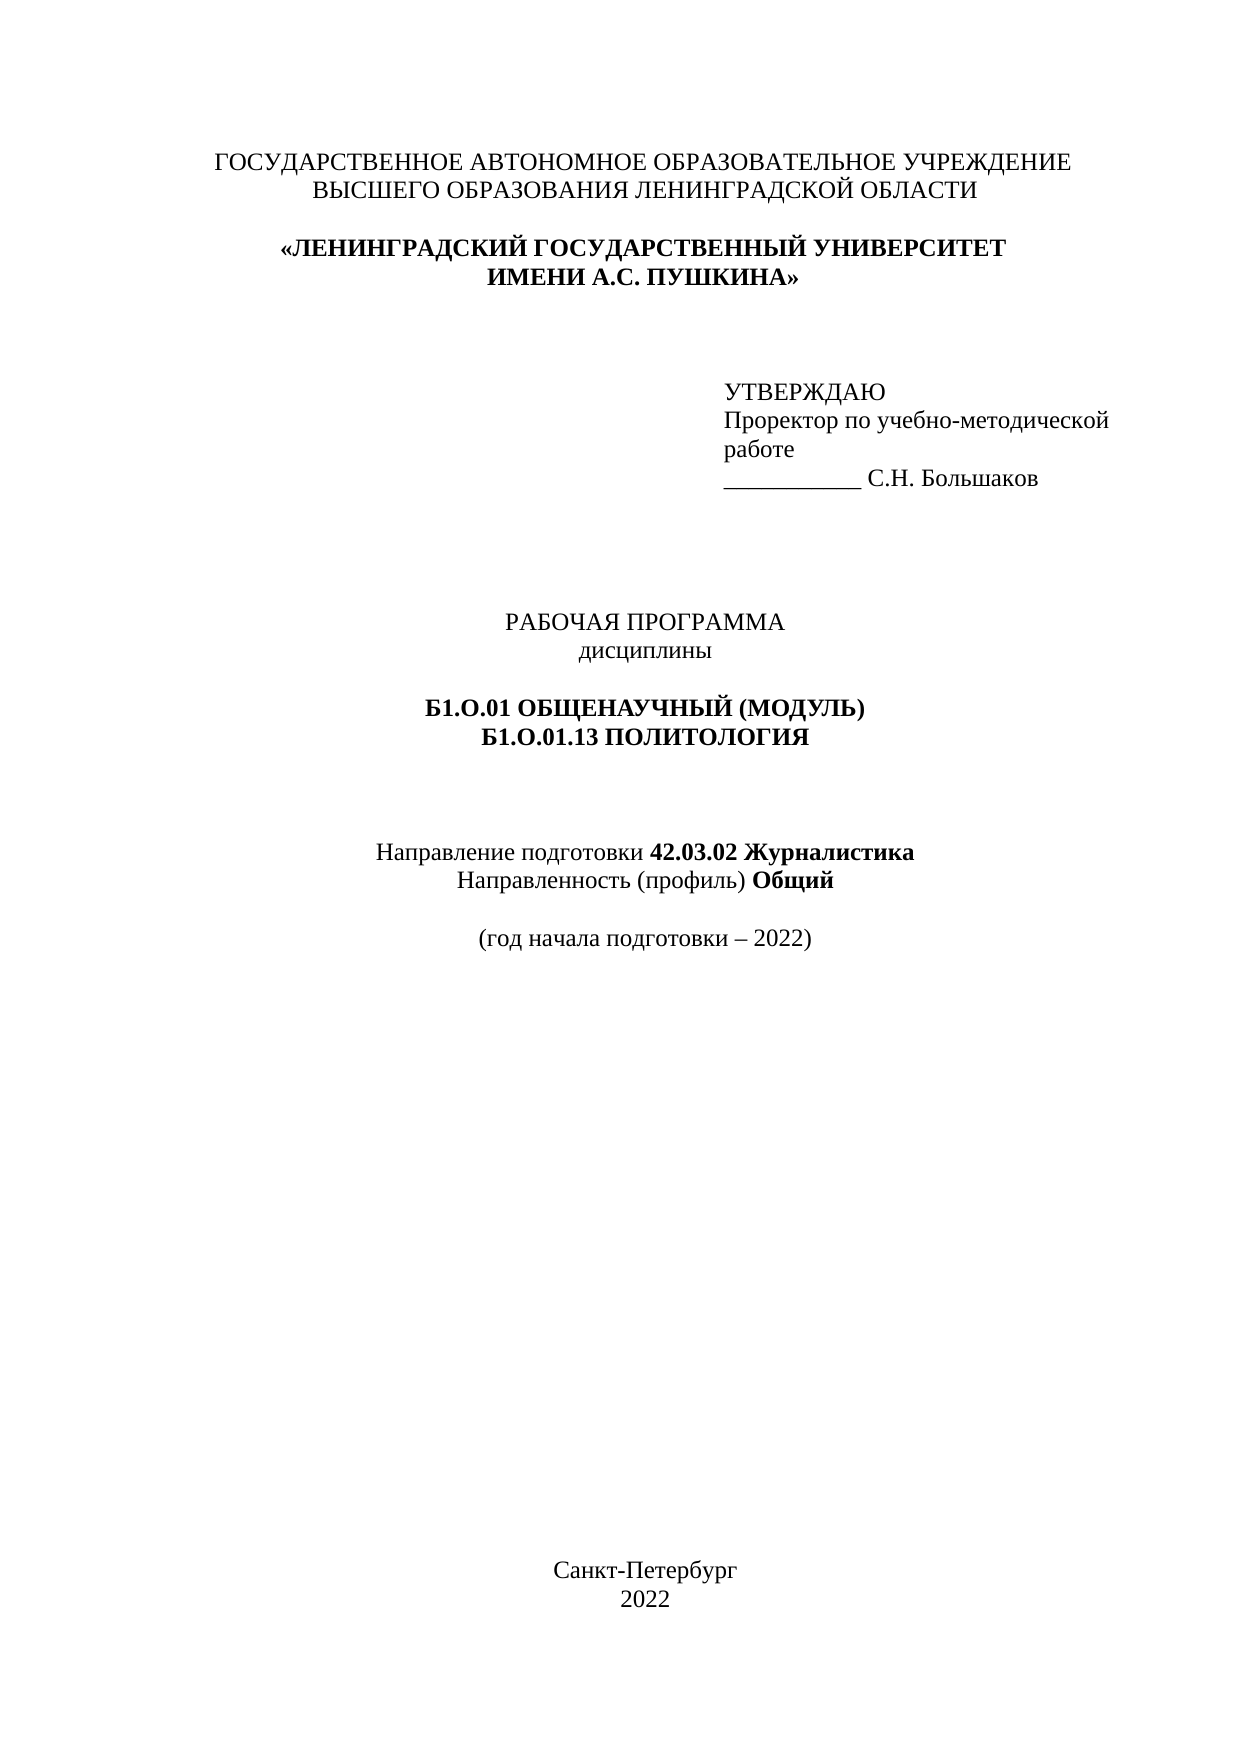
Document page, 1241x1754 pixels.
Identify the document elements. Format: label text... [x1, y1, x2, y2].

table_header ГОСУДАРСТВЕННОЕ АВТОНОМНОЕ ОБРАЗОВАТЕЛЬНОЕ УЧРЕЖДЕНИЕ ВЫСШЕГО ОБРАЗОВАНИЯ ЛЕНИНГРАДСКОЙ ОБЛАСТИ «ЛЕНИНГРАДСКИЙ ГОСУДАРСТВЕННЫЙ УНИВЕРСИТЕТ ИМЕНИ А.С. ПУШКИНА» УТВЕРЖДАЮ Проректор по учебно-методической работе ___________ С.Н. Большаков РАБОЧАЯ ПРОГРАММА дисциплины Б1.О.01 ОБЩЕНАУЧНЫЙ (МОДУЛЬ) Б1.О.01.13 ПОЛИТОЛОГИЯ Направление подготовки 42.03.02 Журналистика Направленность (профиль) Общий (год начала подготовки – 2022) Санкт-Петербург 2022 [155, 118, 1135, 1613]
